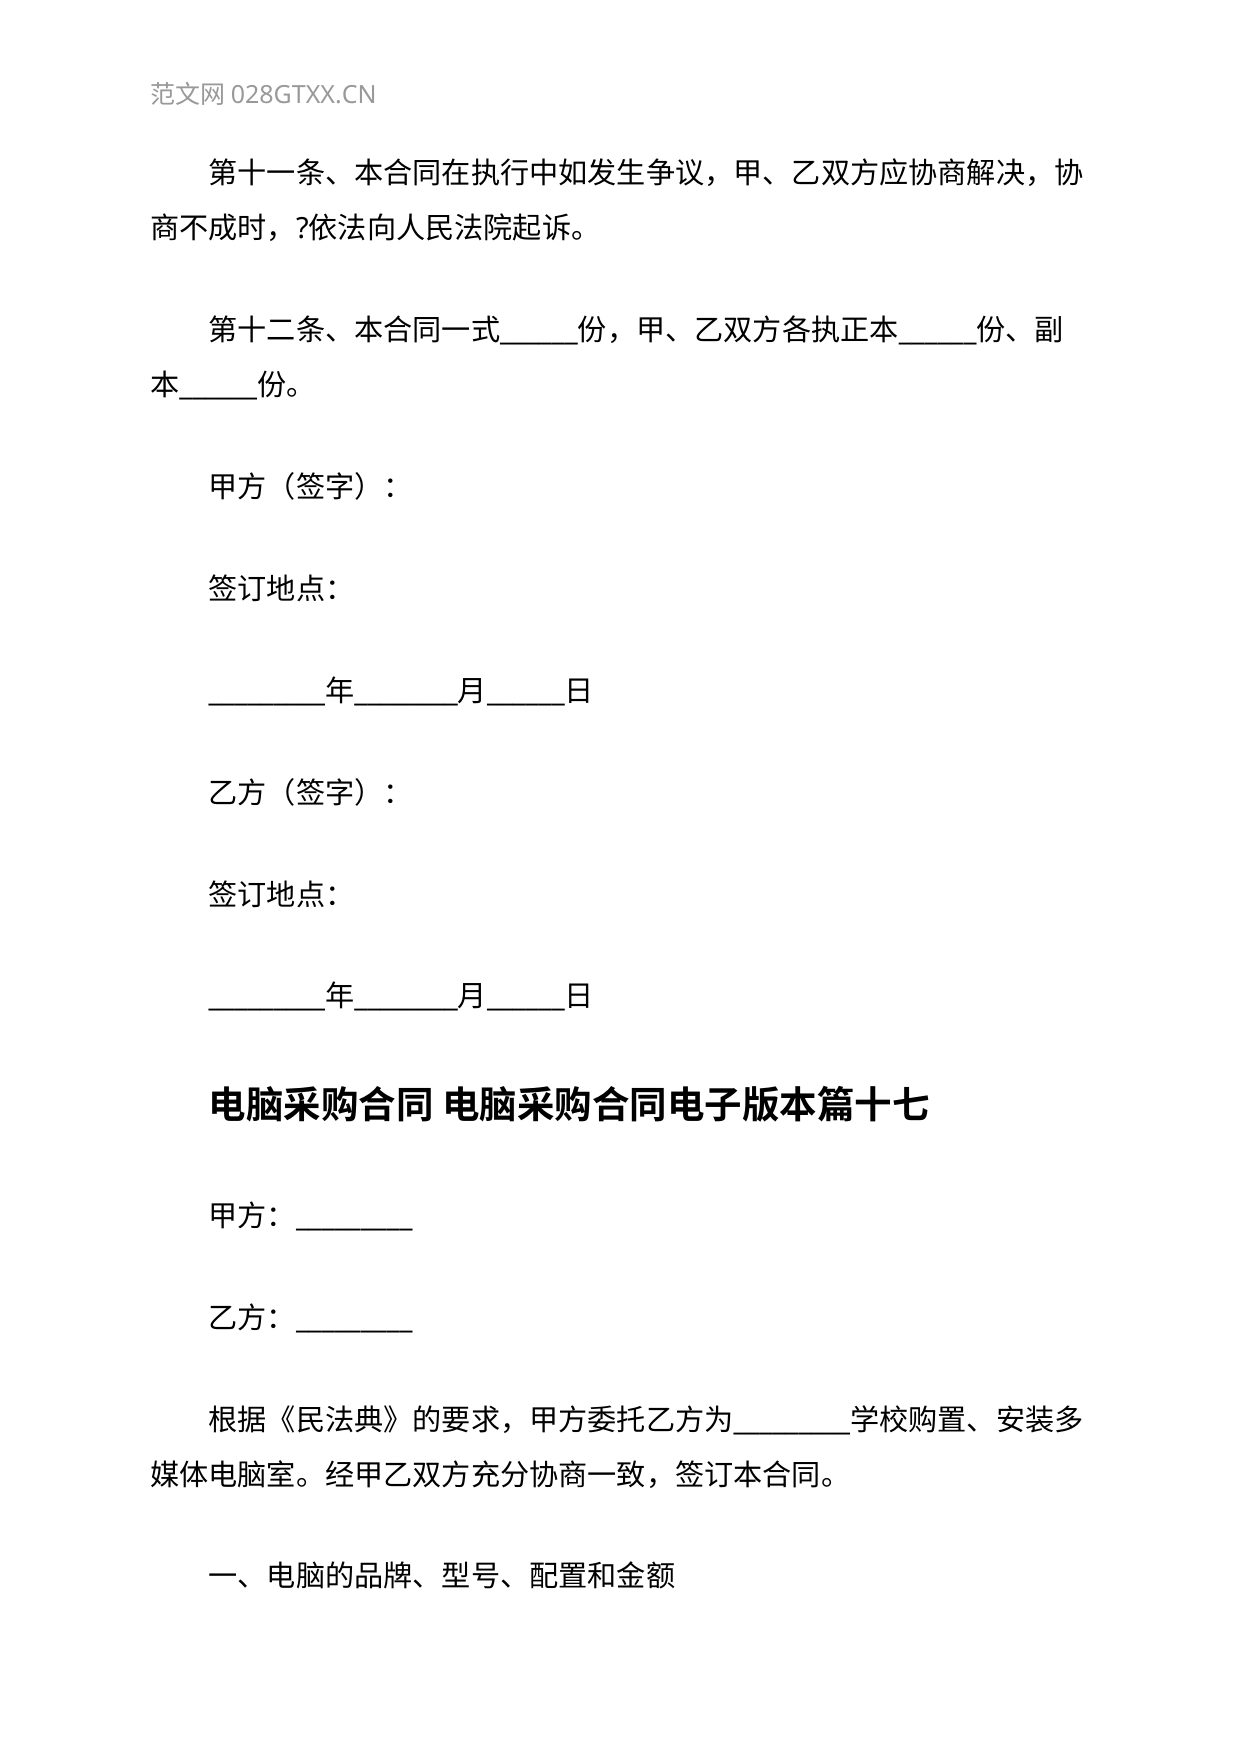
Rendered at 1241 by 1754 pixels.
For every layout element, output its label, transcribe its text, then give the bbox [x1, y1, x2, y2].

text 签订地点： [150, 566, 1090, 608]
text 乙方：_________ [150, 1294, 1090, 1337]
text _________年________月______日 [150, 667, 1090, 710]
text 甲方（签字）： [150, 464, 1090, 506]
text 一、电脑的品牌、型号、配置和金额 [150, 1553, 1090, 1595]
text 甲方：_________ [150, 1192, 1090, 1235]
text 根据《民法典》的要求，甲方委托乙方为_________学校购置、安装多媒体电脑室。经甲乙双方充分协商一致，签订本合同。 [150, 1396, 1090, 1493]
text 第十一条、本合同在执行中如发生争议，甲、乙双方应协商解决，协商不成时，?依法向人民法院起诉。 [150, 150, 1090, 247]
text 第十二条、本合同一式______份，甲、乙双方各执正本______份、副本______份。 [150, 307, 1090, 404]
text 乙方（签字）： [150, 769, 1090, 812]
text _________年________月______日 [150, 973, 1090, 1015]
text 签订地点： [150, 871, 1090, 913]
text 电脑采购合同 电脑采购合同电子版本篇十七 [150, 1075, 1090, 1129]
